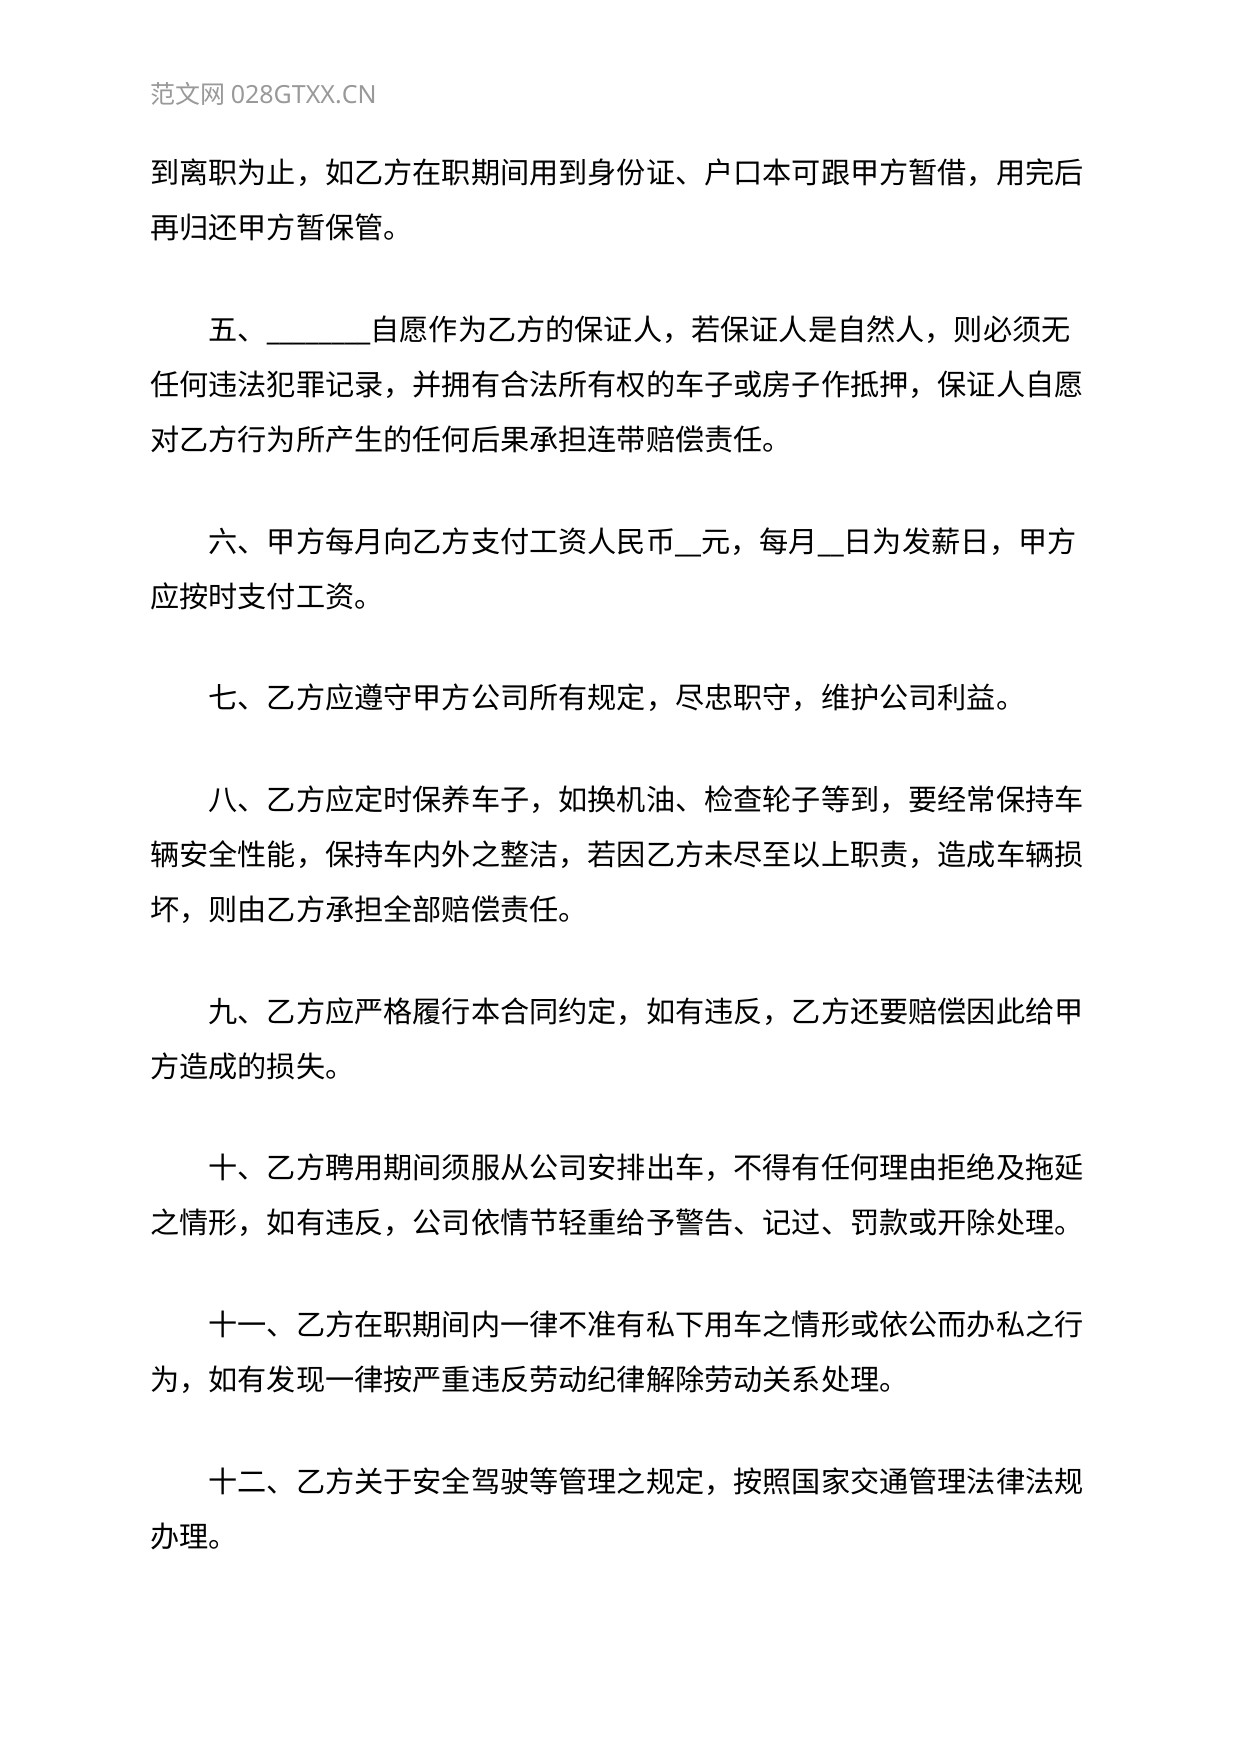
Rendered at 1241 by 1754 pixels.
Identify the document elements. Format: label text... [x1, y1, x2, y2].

text 十、乙方聘用期间须服从公司安排出车，不得有任何理由拒绝及拖延之情形，如有违反，公司依情节轻重给予警告、记过、罚款或开除处理。 [150, 1145, 1090, 1242]
text 五、________自愿作为乙方的保证人，若保证人是自然人，则必须无任何违法犯罪记录，并拥有合法所有权的车子或房子作抵押，保证人自愿对乙方行为所产生的任何后果承担连带赔偿责任。 [150, 307, 1090, 459]
text 九、乙方应严格履行本合同约定，如有违反，乙方还要赔偿因此给甲方造成的损失。 [150, 988, 1090, 1086]
text 六、甲方每月向乙方支付工资人民币__元，每月__日为发薪日，甲方应按时支付工资。 [150, 518, 1090, 616]
text 十二、乙方关于安全驾驶等管理之规定，按照国家交通管理法律法规办理。 [150, 1458, 1090, 1556]
text 七、乙方应遵守甲方公司所有规定，尽忠职守，维护公司利益。 [150, 675, 1090, 717]
text 八、乙方应定时保养车子，如换机油、检查轮子等到，要经常保持车辆安全性能，保持车内外之整洁，若因乙方未尽至以上职责，造成车辆损坏，则由乙方承担全部赔偿责任。 [150, 777, 1090, 929]
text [150, 150, 1090, 247]
text 十一、乙方在职期间内一律不准有私下用车之情形或依公而办私之行为，如有发现一律按严重违反劳动纪律解除劳动关系处理。 [150, 1302, 1090, 1399]
